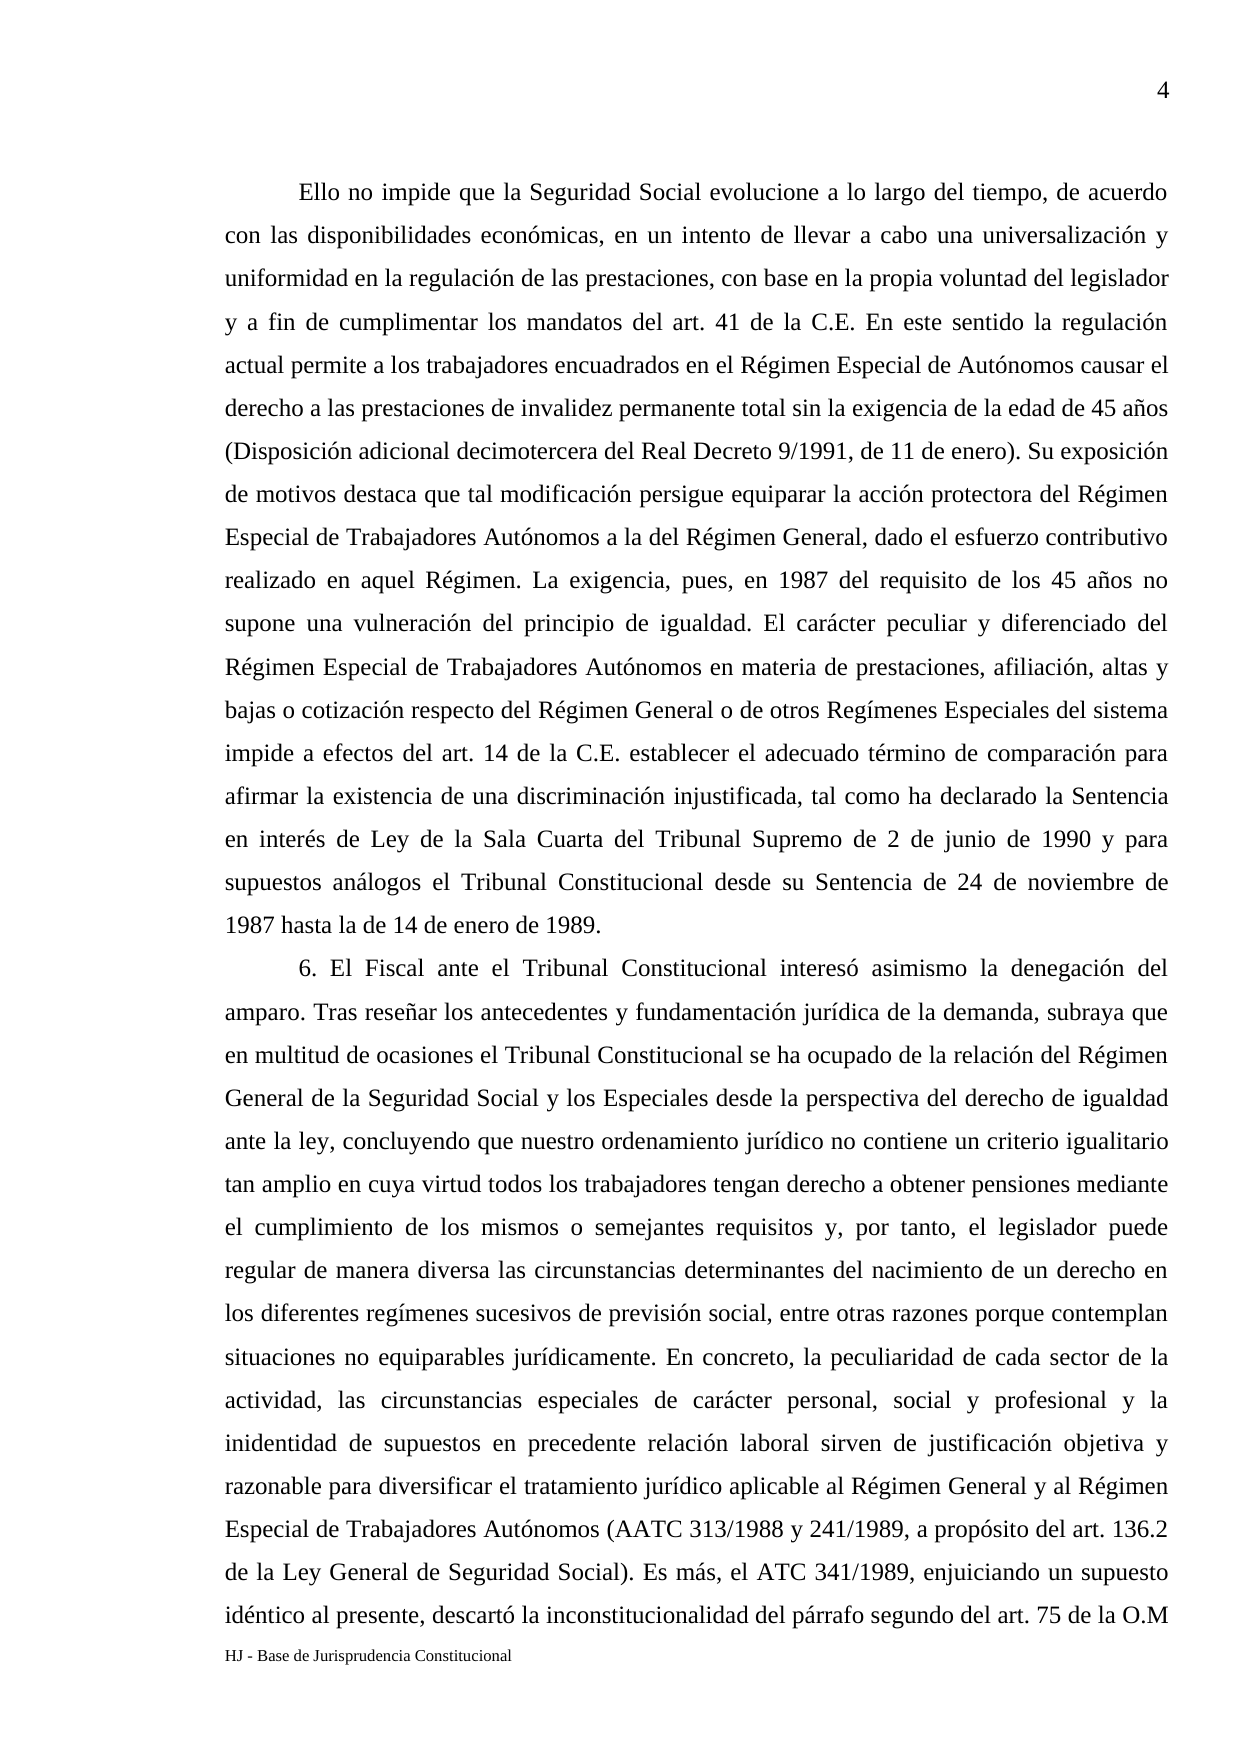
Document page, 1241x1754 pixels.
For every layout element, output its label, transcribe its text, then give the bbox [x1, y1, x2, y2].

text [224, 953, 1169, 1629]
text Ello no impide que la Seguridad Social evolucione a lo largo del tiempo, de acuerdo con las disponibilidades económicas, en un intento de llevar a cabo una universalización y uniformidad en la regulación de las prestaciones, con base en la propia voluntad del legislador y a fin de cumplimentar los mandatos del art. 41 de la C.E. En este sentido la regulación actual permite a los trabajadores encuadrados en el Régimen Especial de Autónomos causar el derecho a las prestaciones de invalidez permanente total sin la exigencia de la edad de 45 años (Disposición adicional decimotercera del Real Decreto 9/1991, de 11 de enero). Su exposición de motivos destaca que tal modificación persigue equiparar la acción protectora del Régimen Especial de Trabajadores Autónomos a la del Régimen General, dado el esfuerzo contributivo realizado en aquel Régimen. La exigencia, pues, en 1987 del requisito de los 45 años no supone una vulneración del principio de igualdad. El carácter peculiar y diferenciado del Régimen Especial de Trabajadores Autónomos en materia de prestaciones, afiliación, altas y bajas o cotización respecto del Régimen General o de otros Regímenes Especiales del sistema impide a efectos del art. 14 de la C.E. establecer el adecuado término de comparación para afirmar la existencia de una discriminación injustificada, tal como ha declarado la Sentencia en interés de Ley de la Sala Cuarta del Tribunal Supremo de 2 de junio de 1990 y para supuestos análogos el Tribunal Constitucional desde su Sentencia de 24 de noviembre de 1987 hasta la de 14 de enero de 1989. [224, 177, 1169, 939]
